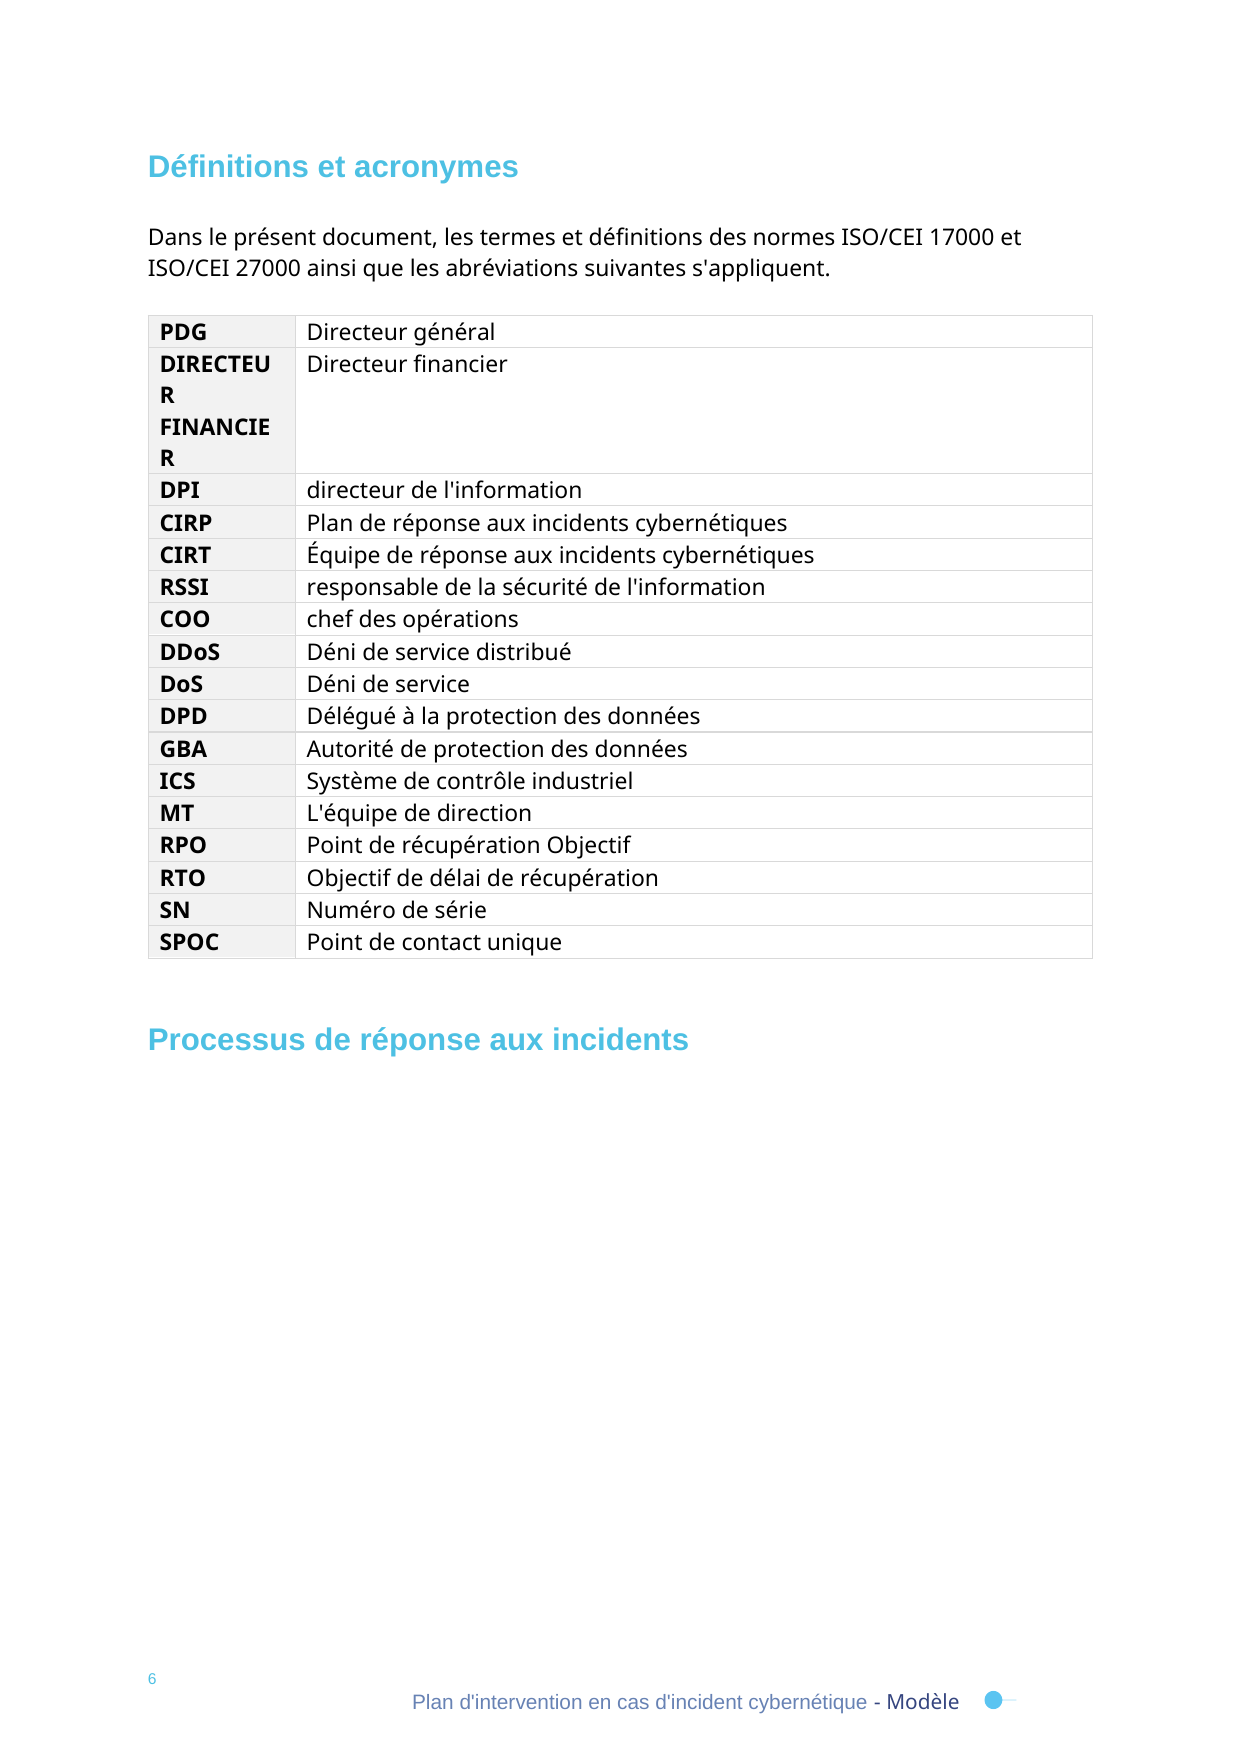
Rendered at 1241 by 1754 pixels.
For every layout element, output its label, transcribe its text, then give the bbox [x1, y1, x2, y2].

text Dans le présent document, les termes et définitions des normes ISO/CEI 17000 et ISO/CEI 27000 ainsi que les abréviations suivantes s'appliquent. [148, 221, 1093, 283]
table_cell SN [149, 894, 295, 925]
table_cell Numéro de série [296, 894, 1092, 925]
table_cell DoS [149, 668, 295, 699]
table_cell Délégué à la protection des données [296, 700, 1092, 731]
picture [981, 1690, 1020, 1710]
table_cell directeur de l'information [296, 474, 1092, 505]
table_cell Plan de réponse aux incidents cybernétiques [296, 506, 1092, 538]
table_cell Système de contrôle industriel [296, 765, 1092, 796]
table_cell chef des opérations [296, 603, 1092, 634]
subtitle Définitions et acronymes [148, 148, 1093, 183]
table_cell SPOC [149, 926, 295, 957]
table_cell Directeur financier [296, 348, 1092, 473]
table_cell Objectif de délai de récupération [296, 862, 1092, 893]
table_cell responsable de la sécurité de l'information [296, 571, 1092, 602]
table_cell L'équipe de direction [296, 797, 1092, 828]
table_cell CIRT [149, 539, 295, 570]
table_cell Autorité de protection des données [296, 733, 1092, 764]
table_cell DIRECTEUR FINANCIER [149, 348, 295, 473]
table_cell Point de récupération Objectif [296, 829, 1092, 861]
table_cell DDoS [149, 636, 295, 667]
table_cell DPI [149, 474, 295, 505]
table_cell RPO [149, 829, 295, 861]
table_cell GBA [149, 733, 295, 764]
table_cell Déni de service [296, 668, 1092, 699]
table_cell ICS [149, 765, 295, 796]
table_cell Déni de service distribué [296, 636, 1092, 667]
table_header PDG [149, 316, 295, 347]
table_cell COO [149, 603, 295, 634]
table_cell RTO [149, 862, 295, 893]
table_cell DPD [149, 700, 295, 731]
table_cell RSSI [149, 571, 295, 602]
subtitle Processus de réponse aux incidents [148, 1021, 1093, 1057]
table_cell Équipe de réponse aux incidents cybernétiques [296, 539, 1092, 570]
table_cell CIRP [149, 506, 295, 538]
table_cell MT [149, 797, 295, 828]
table_header Directeur général [296, 316, 1092, 347]
table_cell Point de contact unique [296, 926, 1092, 957]
